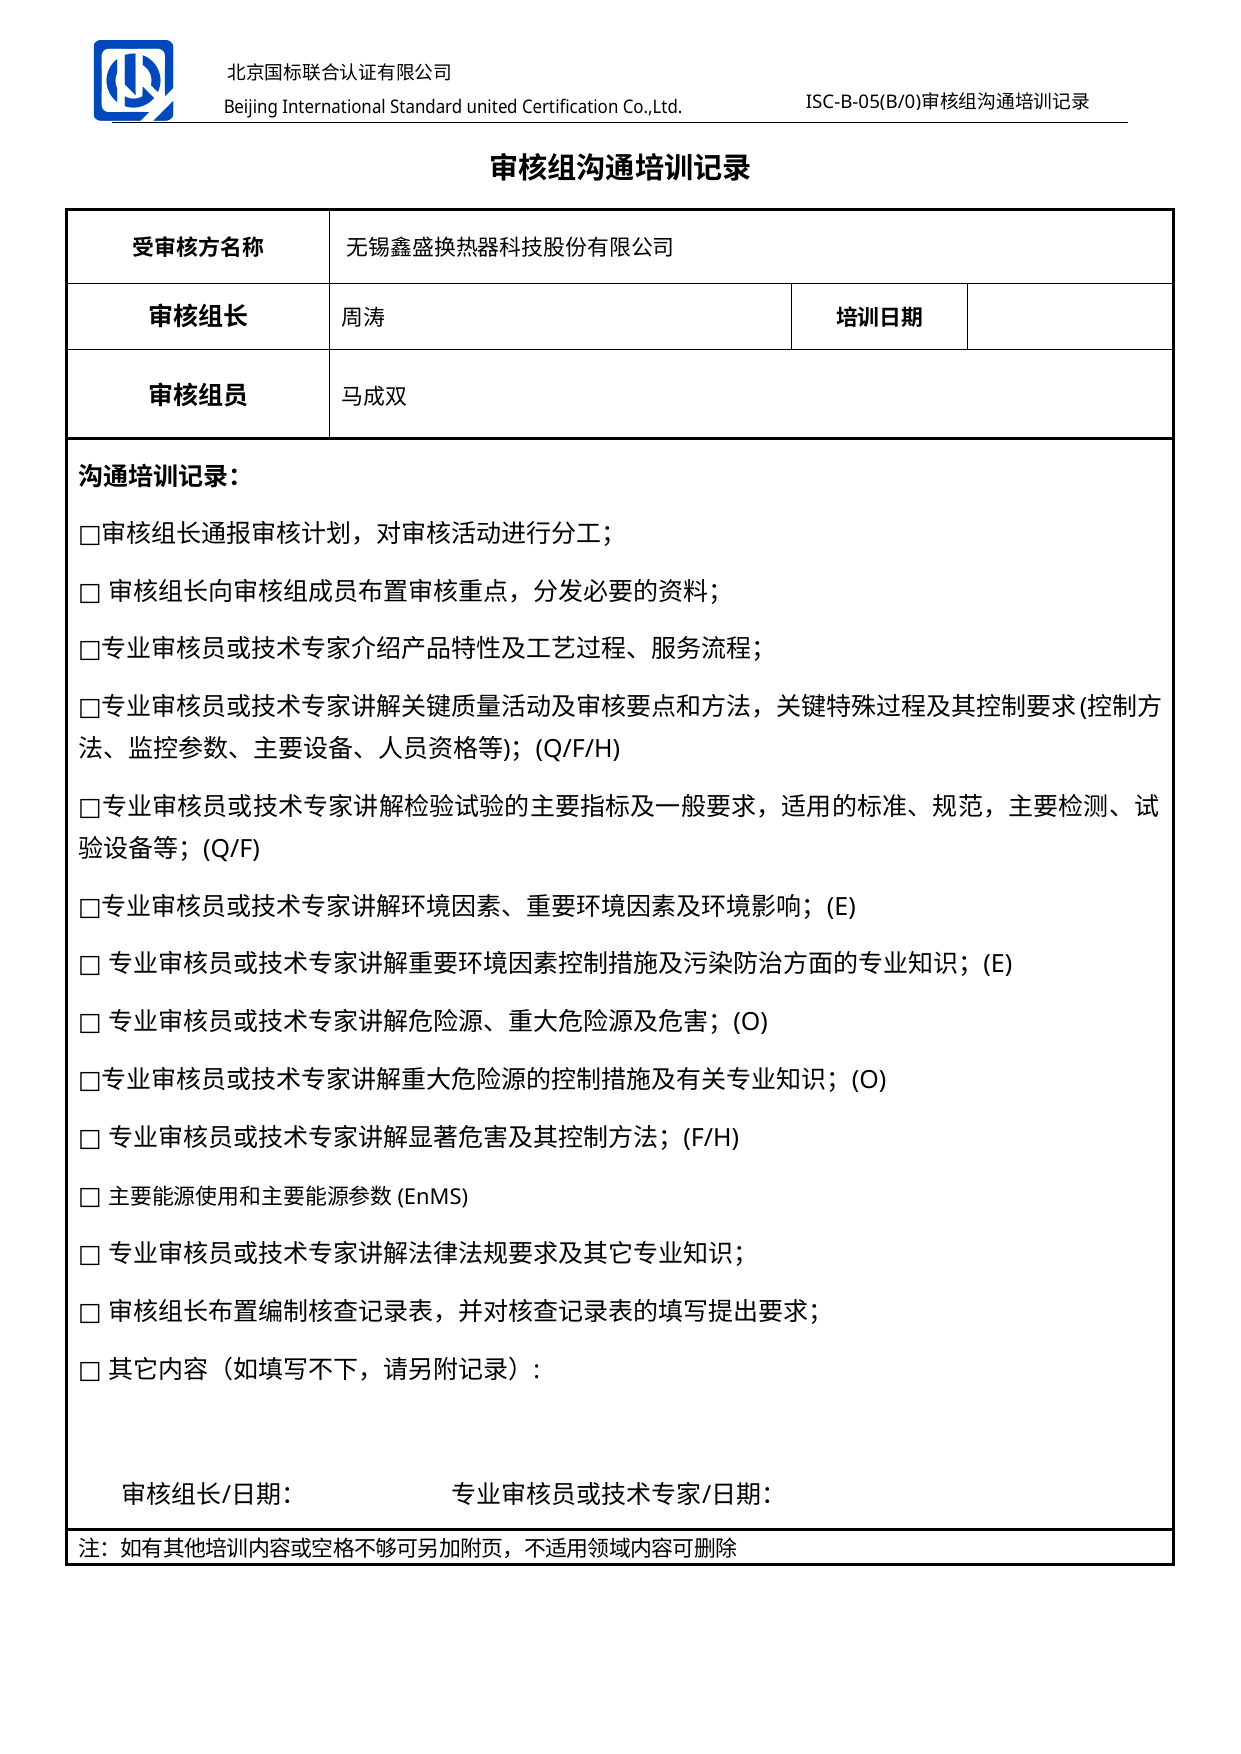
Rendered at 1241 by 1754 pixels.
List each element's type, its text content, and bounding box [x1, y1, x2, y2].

table_header 无锡鑫盛换热器科技股份有限公司 [330, 211, 1172, 282]
table_cell 注：如有其他培训内容或空格不够可另加附页，不适用领域内容可删除 [68, 1531, 1172, 1563]
table_cell 审核组员 [68, 350, 329, 437]
table_cell 沟通培训记录： □审核组长通报审核计划，对审核活动进行分工； □ 审核组长向审核组成员布置审核重点，分发必要的资料； □专业审核员或技术专家介绍产品特性及工艺过程、服务流程； □专业审核员或技术专家讲解关键质量活动及审核要点和方法，关键特殊过程及其控制要求(控制方法、监控参数、主要设备、人员资格等)；(Q/F/H) □专业审核员或技术专家讲解检验试验的主要指标及一般要求，适用的标准、规范，主要检测、试验设备等；(Q/F) □专业审核员或技术专家讲解环境因素、重要环境因素及环境影响；(E) □ 专业审核员或技术专家讲解重要环境因素控制措施及污染防治方面的专业知识；(E) □ 专业审核员或技术专家讲解危险源、重大危险源及危害；(O) □专业审核员或技术专家讲解重大危险源的控制措施及有关专业知识；(O) □ 专业审核员或技术专家讲解显著危害及其控制方法；(F/H) □ 主要能源使用和主要能源参数 (EnMS) □ 专业审核员或技术专家讲解法律法规要求及其它专业知识； □ 审核组长布置编制核查记录表，并对核查记录表的填写提出要求； □ 其它内容（如填写不下，请另附记录）: 审核组长/日期： 专业审核员或技术专家/日期： [68, 440, 1172, 1528]
table_cell 周涛 [330, 284, 791, 349]
text 审核组沟通培训记录 [112, 144, 1128, 186]
table_cell 培训日期 [792, 284, 967, 349]
table_cell 马成双 [330, 350, 1172, 437]
table_cell [968, 284, 1172, 349]
picture [93, 40, 174, 121]
table_cell 审核组长 [68, 284, 329, 349]
table_header 受审核方名称 [68, 211, 329, 282]
